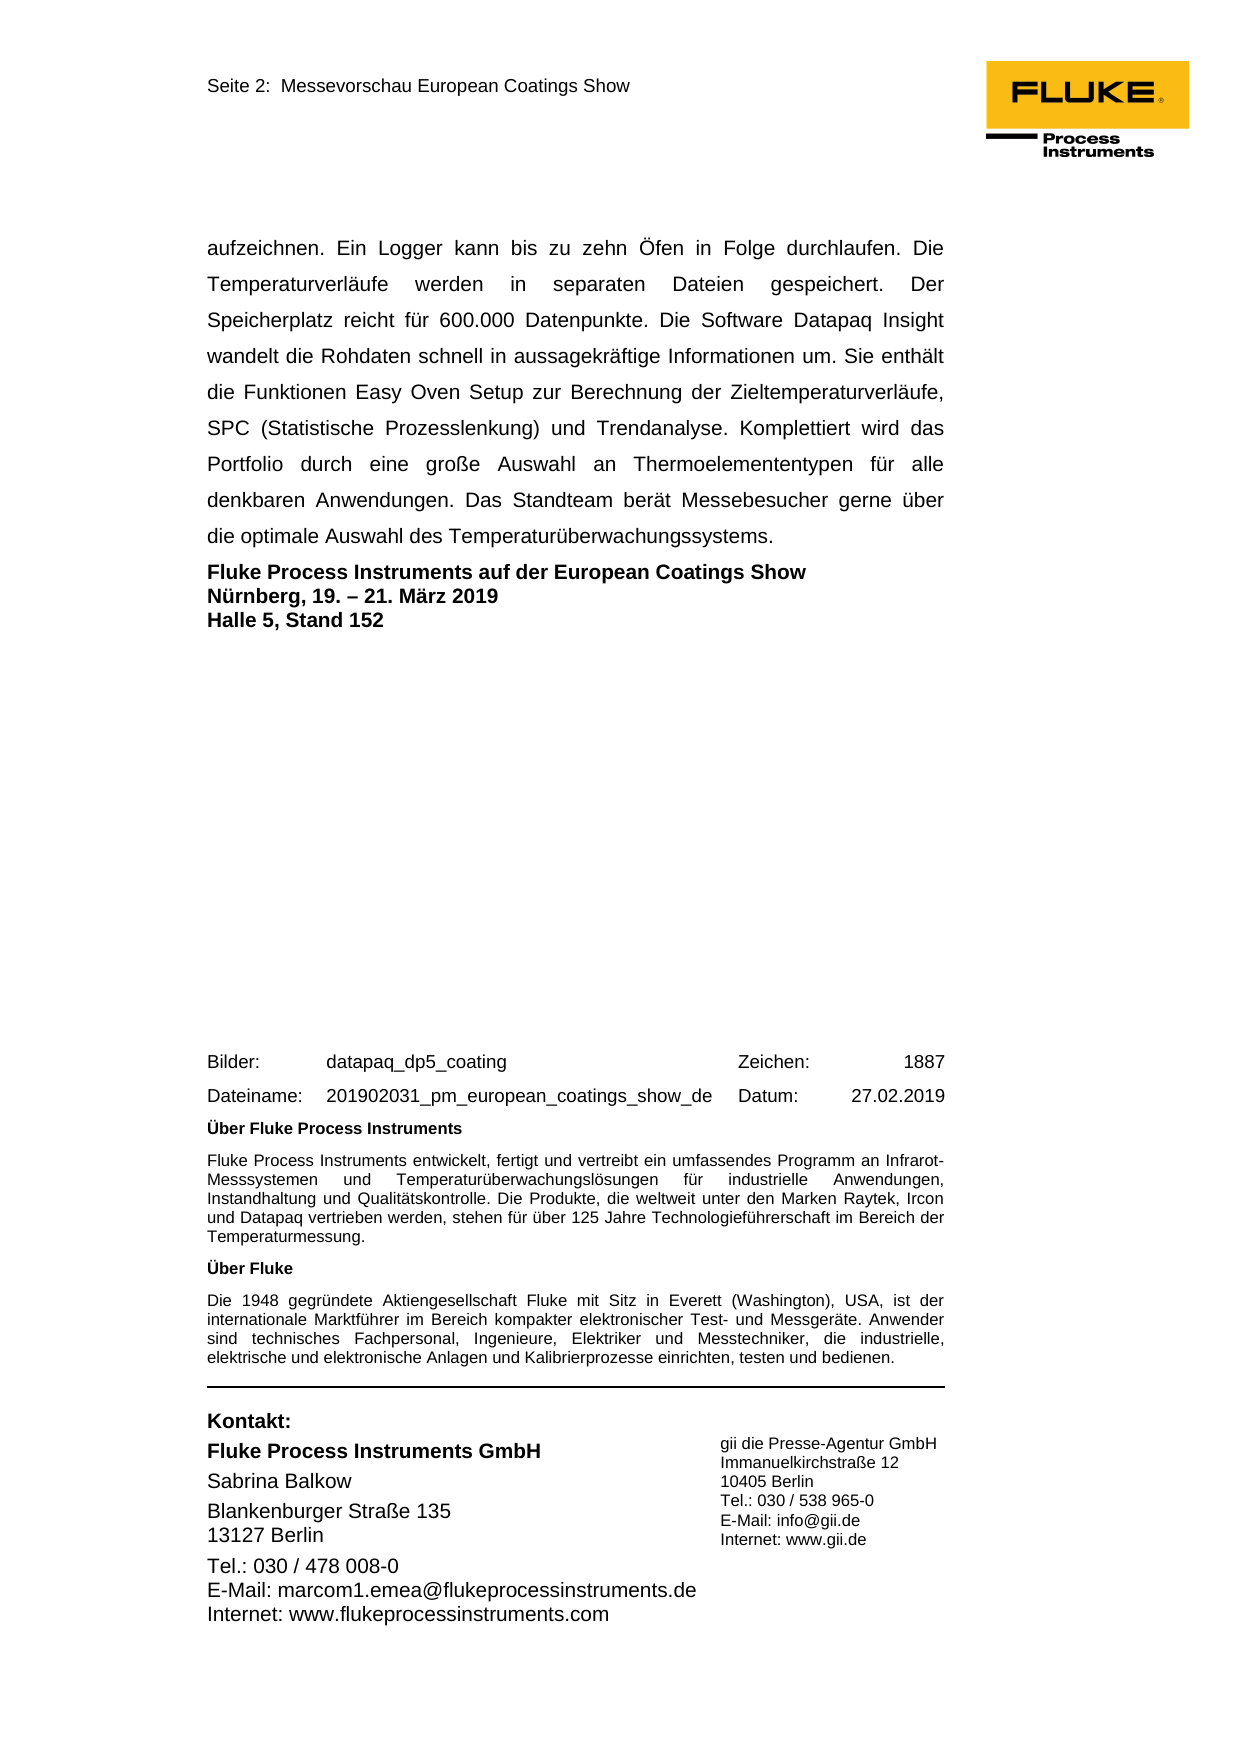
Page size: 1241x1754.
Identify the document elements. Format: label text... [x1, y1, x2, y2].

text Fluke Process Instruments entwickelt, fertigt und vertreibt ein umfassendes Programm an Infrarot-Messsystemen und Temperaturüberwachungslösungen für industrielle Anwendungen, Instandhaltung und Qualitätskontrolle. Die Produkte, die weltweit unter den Marken Raytek, Ircon und Datapaq vertrieben werden, stehen für über 125 Jahre Technologieführerschaft im Bereich der Temperaturmessung. [207, 1151, 945, 1246]
table_header Bilder: [196, 1051, 315, 1072]
text Nürnberg, 19. – 21. März 2019 [207, 584, 945, 608]
text Über Fluke [207, 1259, 945, 1278]
picture [986, 61, 1189, 157]
table_cell 27.02.2019 [822, 1073, 956, 1106]
table_cell Datum: [727, 1073, 822, 1106]
table_header gii die Presse-Agentur GmbH Immanuelkirchstraße 12 10405 Berlin Tel.: 030 / 538 965-0 E-Mail: info@gii.de Internet: www.gii.de [709, 1409, 956, 1625]
text Die 1948 gegründete Aktiengesellschaft Fluke mit Sitz in Everett (Washington), USA, ist der internationale Marktführer im Bereich kompakter elektronischer Test- und Messgeräte. Anwender sind technisches Fachpersonal, Ingenieure, Elektriker und Messtechniker, die industrielle, elektrische und elektronische Anlagen und Kalibrierprozesse einrichten, testen und bedienen. [207, 1291, 945, 1367]
text Fluke Process Instruments auf der European Coatings Show [207, 560, 945, 584]
table_cell 201902031_pm_european_coatings_show_de [315, 1073, 727, 1106]
table_header 1887 [822, 1051, 956, 1072]
table_cell Dateiname: [196, 1073, 315, 1106]
table_header Zeichen: [727, 1051, 822, 1072]
table_header Kontakt: Fluke Process Instruments GmbH Sabrina Balkow Blankenburger Straße 135 13127 Berlin Tel.: 030 / 478 008-0 E-Mail: marcom1.emea@flukeprocessinstruments.de Internet: www.flukeprocessinstruments.com [196, 1409, 709, 1625]
table_header datapaq_dp5_coating [315, 1051, 727, 1072]
text Über Fluke Process Instruments [207, 1119, 945, 1138]
text Halle 5, Stand 152 [207, 608, 945, 632]
